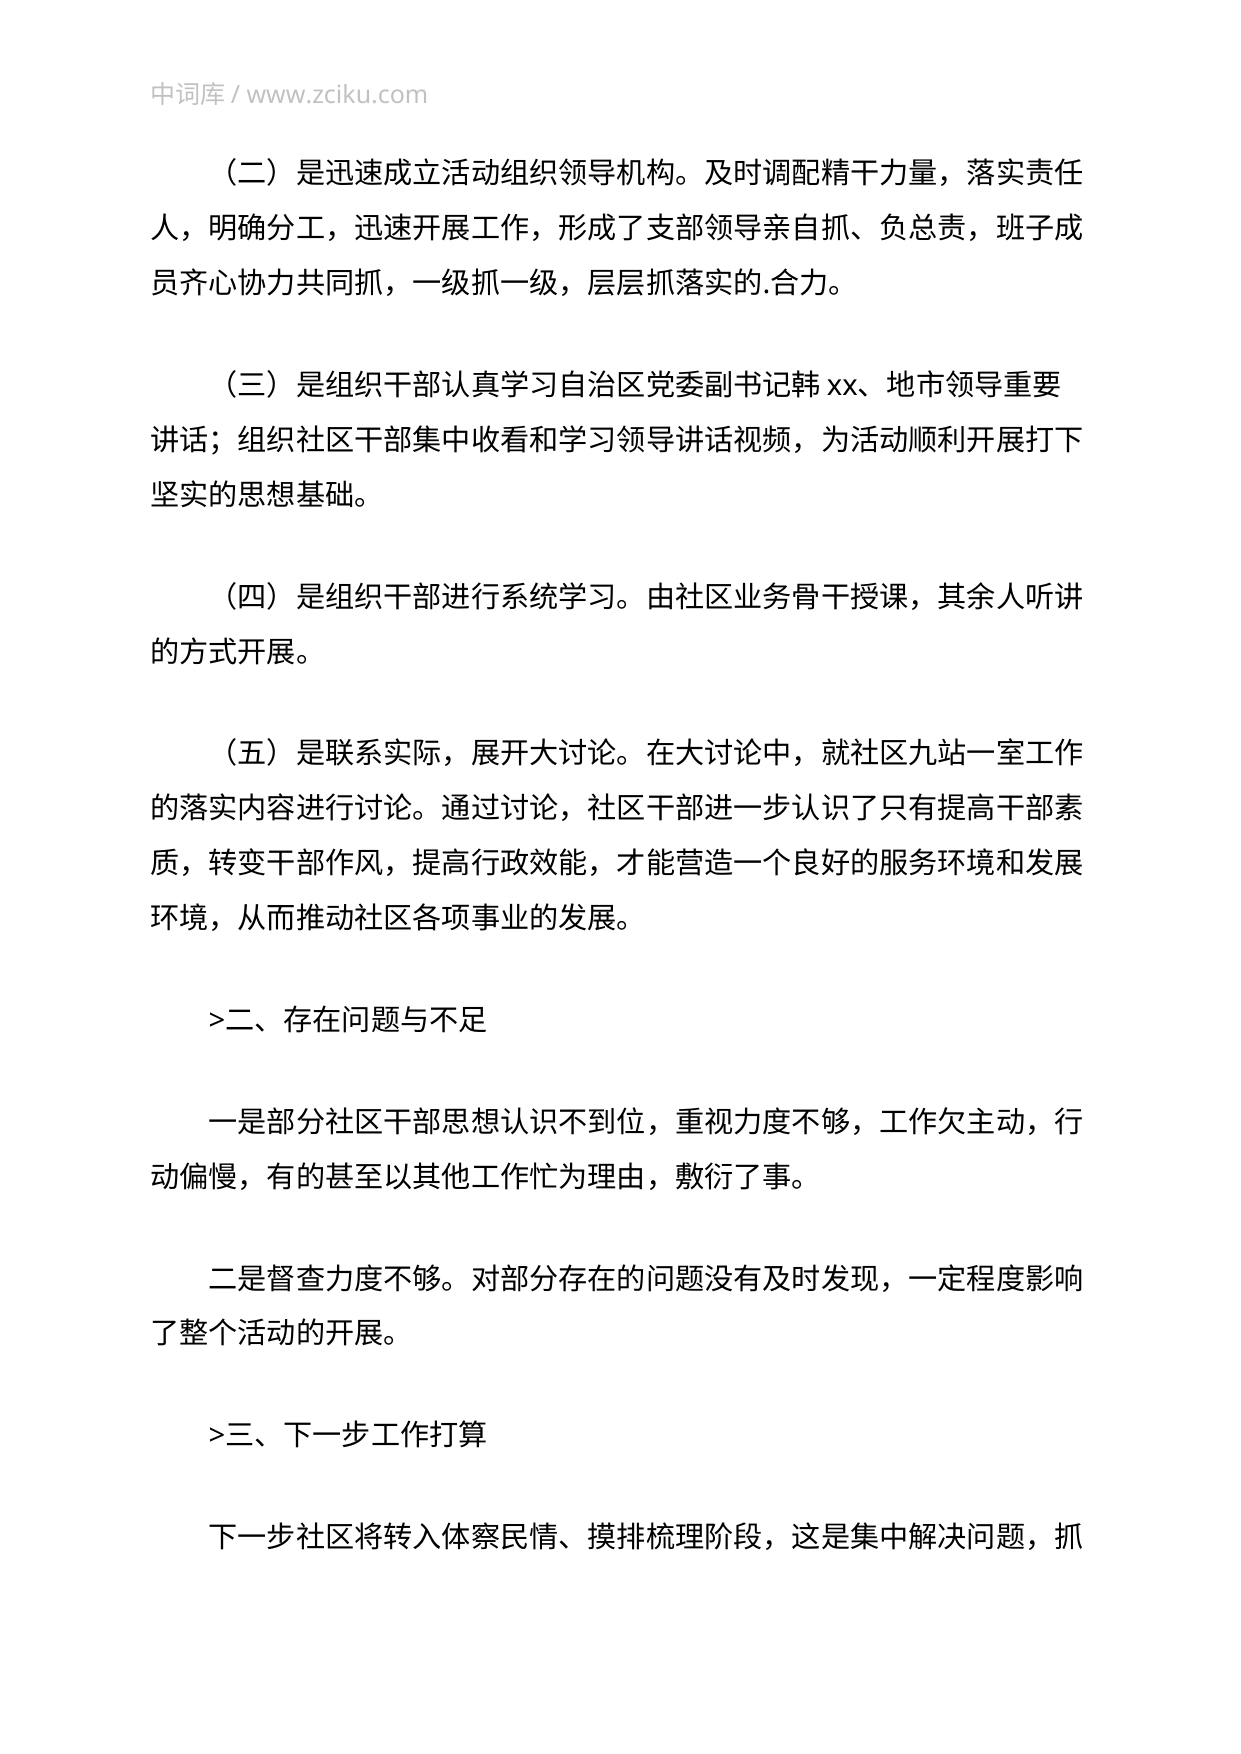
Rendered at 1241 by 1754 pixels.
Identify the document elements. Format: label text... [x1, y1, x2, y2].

text （三）是组织干部认真学习自治区党委副书记韩xx、地市领导重要讲话；组织社区干部集中收看和学习领导讲话视频，为活动顺利开展打下坚实的思想基础。 [150, 362, 1090, 514]
text 一是部分社区干部思想认识不到位，重视力度不够，工作欠主动，行动偏慢，有的甚至以其他工作忙为理由，敷衍了事。 [150, 1098, 1090, 1196]
text 二是督查力度不够。对部分存在的问题没有及时发现，一定程度影响了整个活动的开展。 [150, 1255, 1090, 1352]
text （四）是组织干部进行系统学习。由社区业务骨干授课，其余人听讲的方式开展。 [150, 573, 1090, 671]
text >三、下一步工作打算 [150, 1412, 1090, 1454]
text >二、存在问题与不足 [150, 997, 1090, 1039]
text （五）是联系实际，展开大讨论。在大讨论中，就社区九站一室工作的落实内容进行讨论。通过讨论，社区干部进一步认识了只有提高干部素质，转变干部作风，提高行政效能，才能营造一个良好的服务环境和发展环境，从而推动社区各项事业的发展。 [150, 730, 1090, 937]
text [150, 1514, 1090, 1556]
text （二）是迅速成立活动组织领导机构。及时调配精干力量，落实责任人，明确分工，迅速开展工作，形成了支部领导亲自抓、负总责，班子成员齐心协力共同抓，一级抓一级，层层抓落实的.合力。 [150, 150, 1090, 302]
